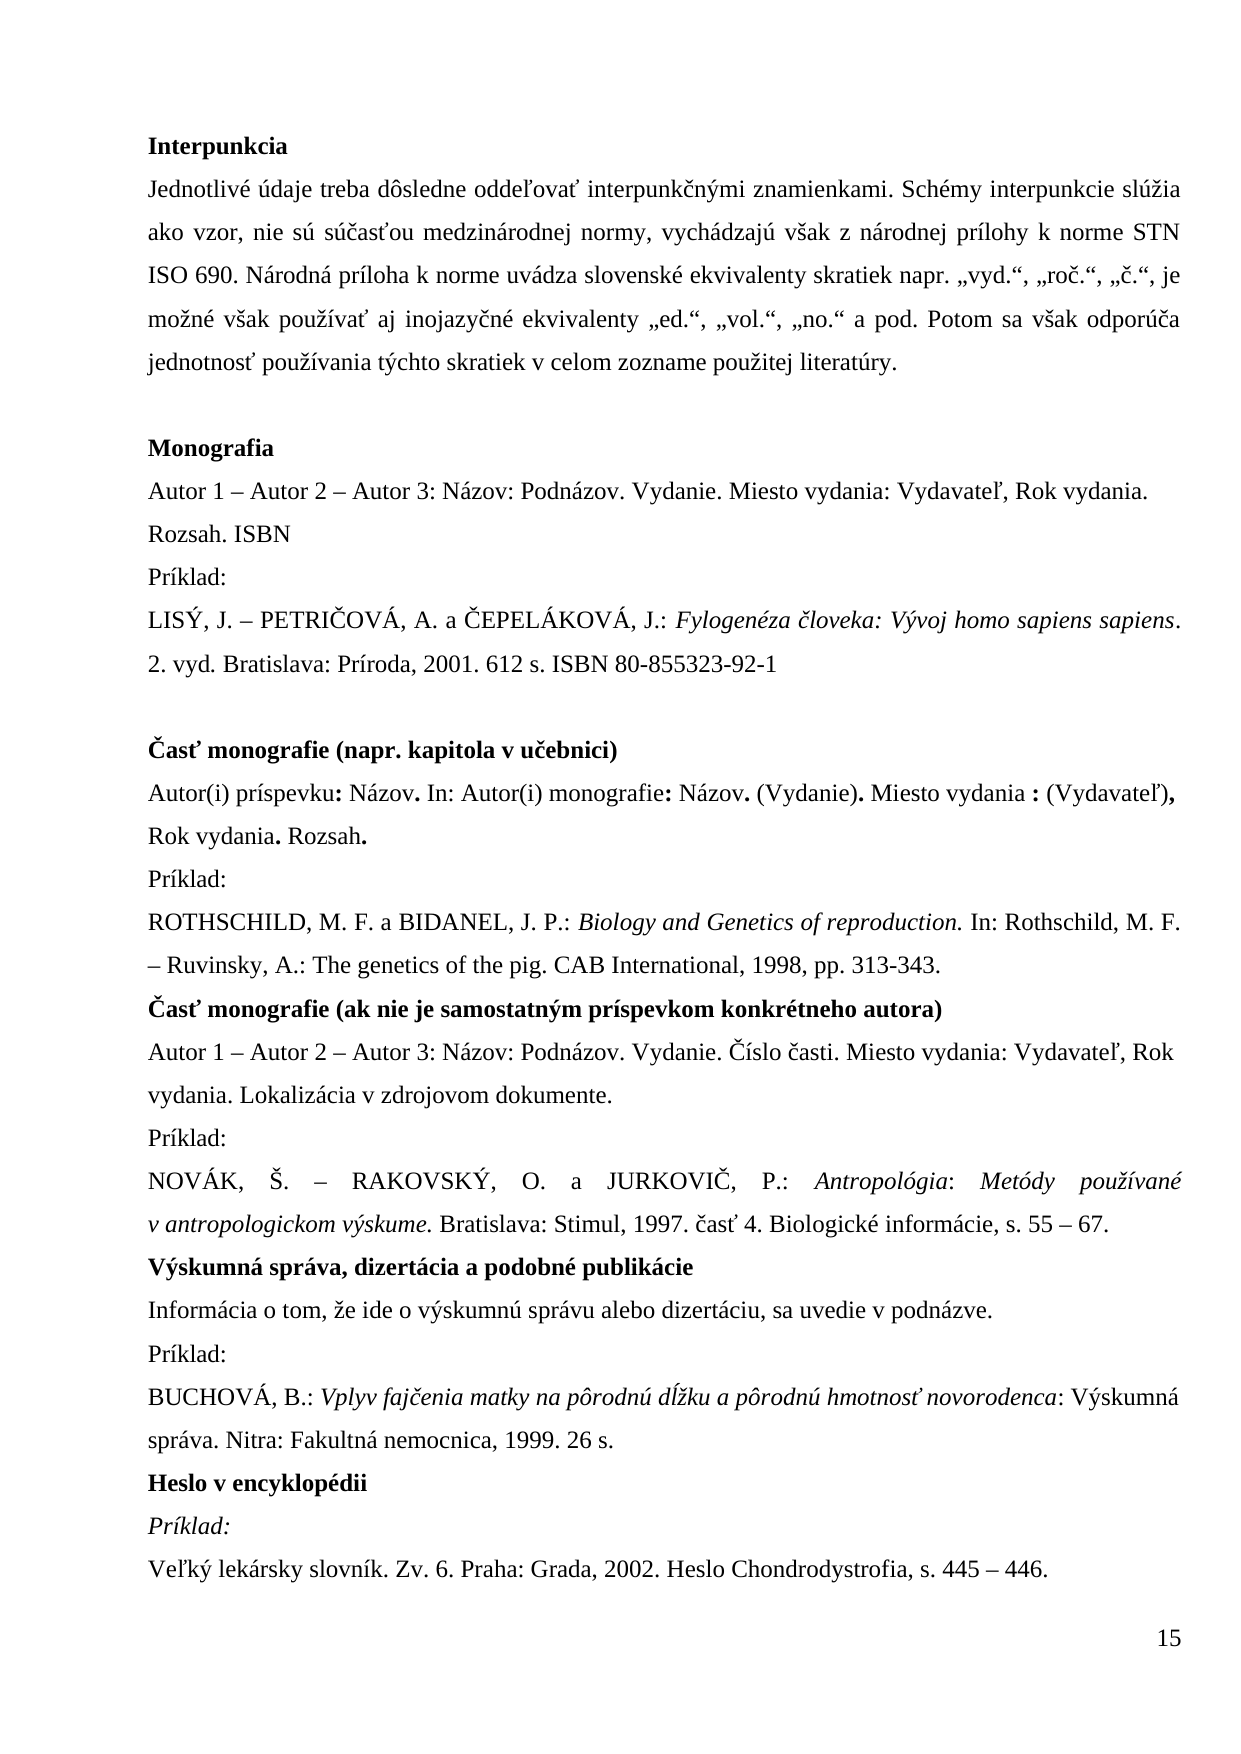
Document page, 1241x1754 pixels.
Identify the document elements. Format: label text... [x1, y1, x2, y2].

text správa. Nitra: Fakultná nemocnica, 1999. 26 s. [148, 1425, 1181, 1454]
text Časť monografie (ak nie je samostatným príspevkom konkrétneho autora) [148, 994, 1181, 1022]
text Autor 1 – Autor 2 – Autor 3: Názov: Podnázov. Vydanie. Číslo časti. Miesto vydania: Vydavateľ, Rok [148, 1037, 1181, 1066]
text Interpunkcia [148, 131, 1181, 160]
text NOVÁK, Š. – RAKOVSKÝ, O. a JURKOVIČ, P.: Antropológia: Metódy používané v antropologickom výskume. Bratislava: Stimul, 1997. časť 4. Biologické informácie, s. 55 – 67. [148, 1166, 1181, 1238]
text LISÝ, J. – PETRIČOVÁ, A. a ČEPELÁKOVÁ, J.: Fylogenéza človeka: Vývoj homo sapiens sapiens. 2. vyd. Bratislava: Príroda, 2001. 612 s. ISBN 80-855323-92-1 [148, 606, 1181, 677]
text Jednotlivé údaje treba dôsledne oddeľovať interpunkčnými znamienkami. Schémy interpunkcie slúžia ako vzor, nie sú súčasťou medzinárodnej normy, vychádzajú však z národnej prílohy k norme STN ISO 690. Národná príloha k norme uvádza slovenské ekvivalenty skratiek napr. „vyd.“, „roč.“, „č.“, je možné však používať aj inojazyčné ekvivalenty „ed.“, „vol.“, „no.“ a pod. Potom sa však odporúča jednotnosť používania týchto skratiek v celom zozname použitej literatúry. [148, 174, 1181, 376]
text Príklad: [148, 1511, 1181, 1540]
text Heslo v encyklopédii [148, 1468, 1181, 1497]
text Príklad: [148, 1339, 1181, 1367]
text Výskumná správa, dizertácia a podobné publikácie [148, 1252, 1181, 1281]
text Rok vydania. Rozsah. [148, 821, 1181, 850]
text Príklad: [148, 1123, 1181, 1152]
text Informácia o tom, že ide o výskumnú správu alebo dizertáciu, sa uvedie v podnázve. [148, 1296, 1181, 1324]
text Monografia [148, 433, 1181, 462]
text Autor 1 – Autor 2 – Autor 3: Názov: Podnázov. Vydanie. Miesto vydania: Vydavateľ, Rok vydania. [148, 476, 1181, 505]
text ROTHSCHILD, M. F. a BIDANEL, J. P.: Biology and Genetics of reproduction. In: Rothschild, M. F. – Ruvinsky, A.: The genetics of the pig. CAB International, 1998, pp. 313-343. [148, 907, 1181, 979]
text Veľký lekársky slovník. Zv. 6. Praha: Grada, 2002. Heslo Chondrodystrofia, s. 445 – 446. [148, 1554, 1181, 1583]
text BUCHOVÁ, B.: Vplyv fajčenia matky na pôrodnú dĺžku a pôrodnú hmotnosť novorodenca: Výskumná [148, 1382, 1181, 1411]
text Časť monografie (napr. kapitola v učebnici) [148, 735, 1181, 764]
text Príklad: [148, 562, 1181, 591]
text Rozsah. ISBN [148, 519, 1181, 548]
text Príklad: [148, 864, 1181, 893]
text Autor(i) príspevku: Názov. In: Autor(i) monografie: Názov. (Vydanie). Miesto vydania : (Vydavateľ), [148, 778, 1181, 807]
text vydania. Lokalizácia v zdrojovom dokumente. [148, 1080, 1181, 1109]
